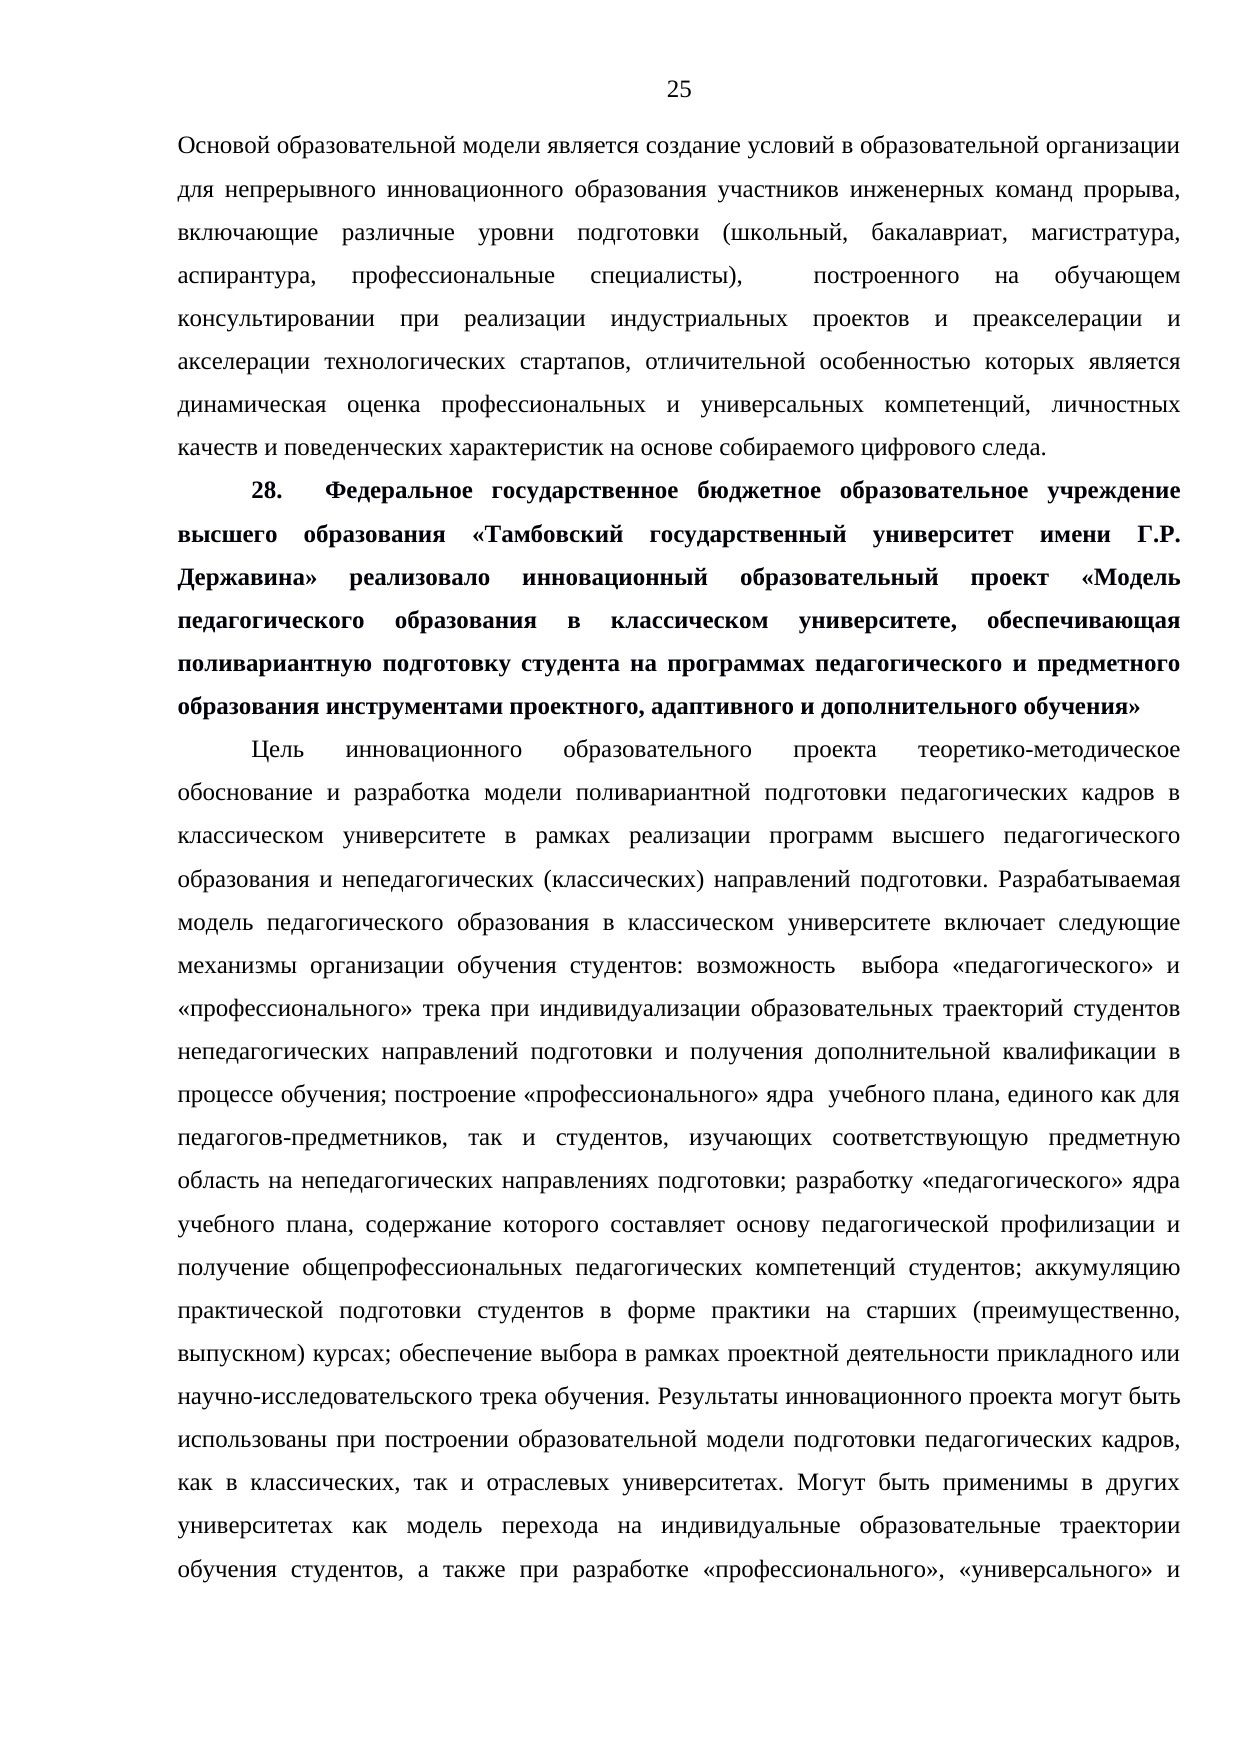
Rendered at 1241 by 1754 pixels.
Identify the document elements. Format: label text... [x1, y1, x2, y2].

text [177, 734, 1181, 1582]
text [177, 131, 1181, 461]
list Федеральное государственное бюджетное образовательное учреждение высшего образования «Тамбовский государственный университет имени Г.Р. Державина» реализовало инновационный образовательный проект «Модель педагогического образования в классическом университете, обеспечивающая поливариантную подготовку студента на программах педагогического и предметного образования инструментами проектного, адаптивного и дополнительного обучения» [177, 476, 1181, 720]
